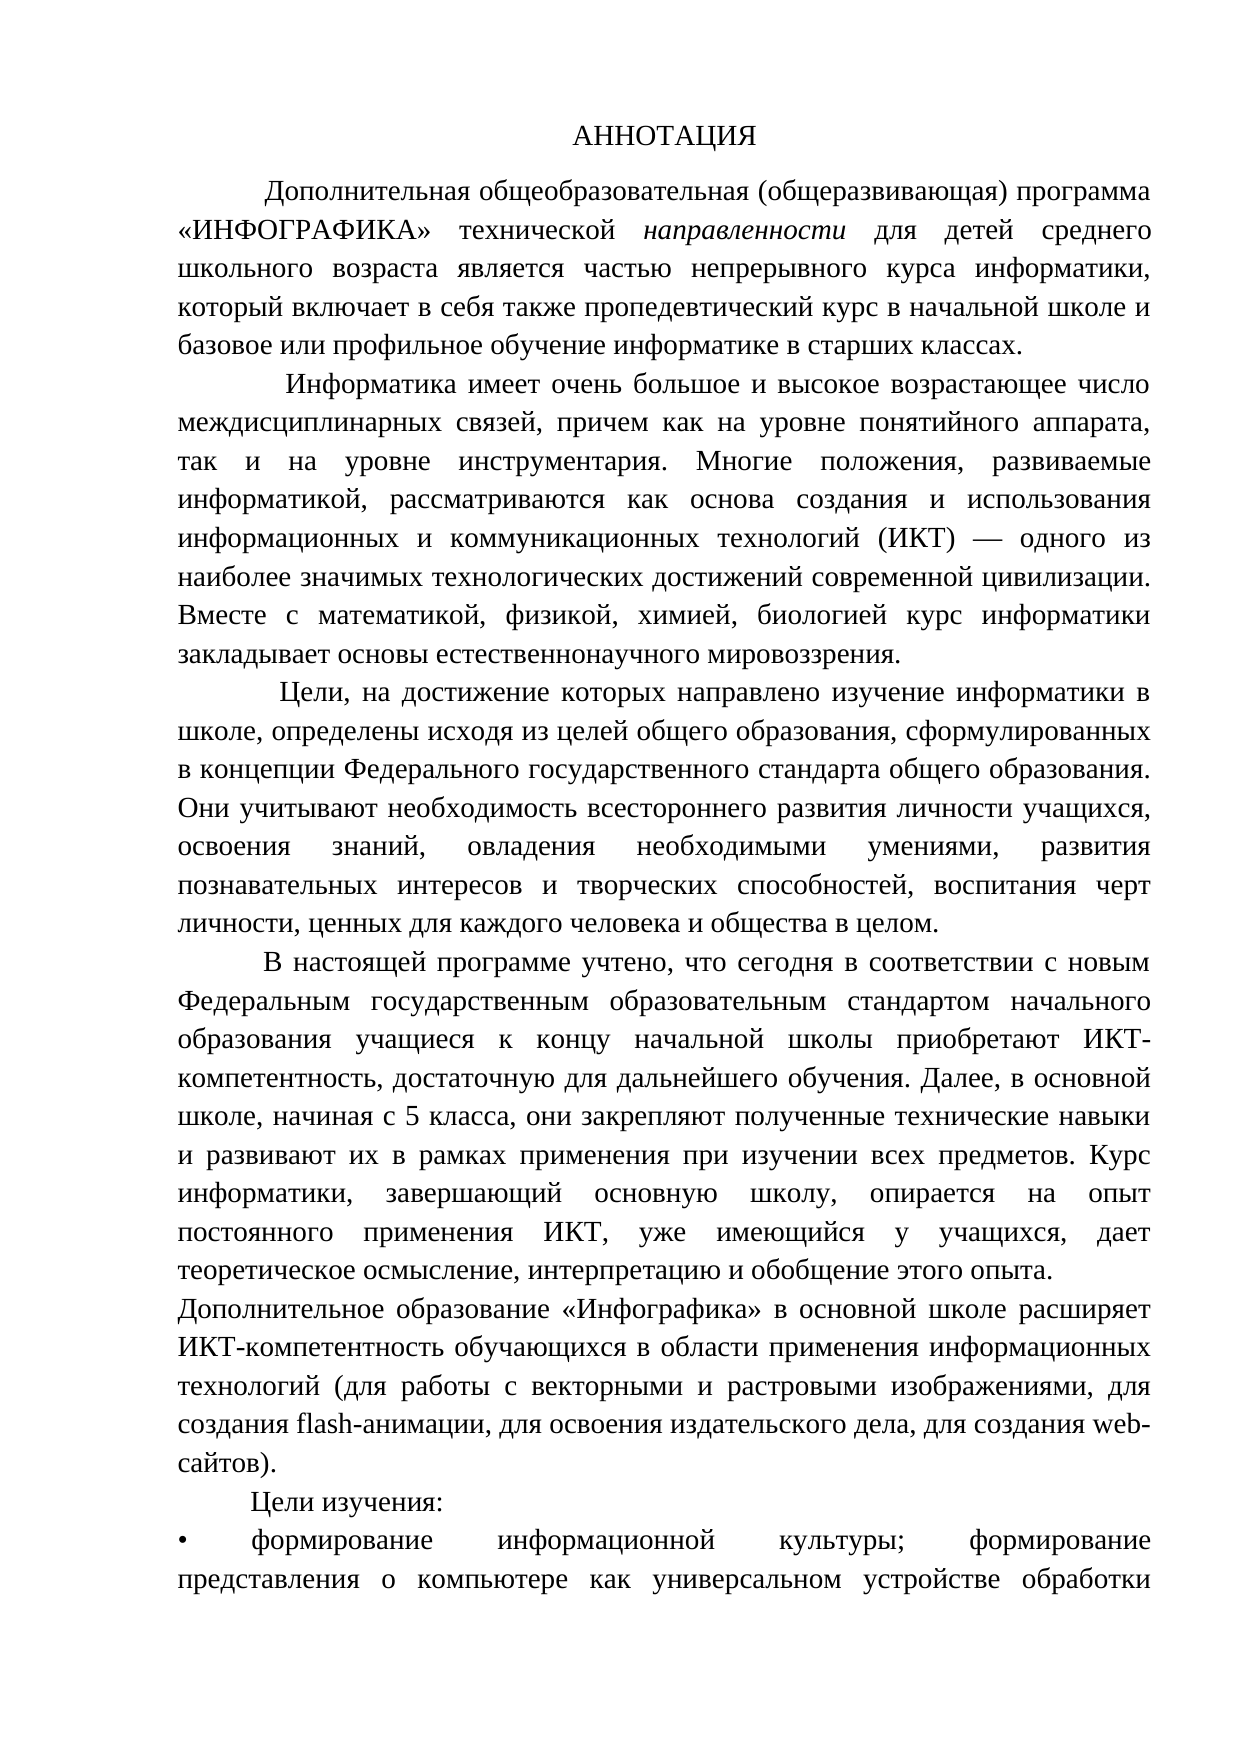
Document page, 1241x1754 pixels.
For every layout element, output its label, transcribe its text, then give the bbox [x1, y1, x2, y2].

text Информатика имеет очень большое и высокое возрастающее число междисциплинарных связей, причем как на уровне понятийного аппарата, так и на уровне инструментария. Многие положения, развиваемые информатикой, рассматриваются как основа создания и использования информационных и коммуникационных технологий (ИКТ) — одного из наиболее значимых технологических достижений современной цивилизации. Вместе с математикой, физикой, химией, биологией курс информатики закладывает основы естественнонаучного мировоззрения. [177, 366, 1152, 669]
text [177, 1522, 1152, 1594]
text В настоящей программе учтено, что сегодня в соответствии с новым Федеральным государственным образовательным стандартом начального образования учащиеся к концу начальной школы приобретают ИКТ-компетентность, достаточную для дальнейшего обучения. Далее, в основной школе, начиная с 5 класса, они закрепляют полученные технические навыки и развивают их в рамках применения при изучении всех предметов. Курс информатики, завершающий основную школу, опирается на опыт постоянного применения ИКТ, уже имеющийся у учащихся, дает теоретическое осмысление, интерпретацию и обобщение этого опыта. [177, 944, 1152, 1286]
text АННОТАЦИЯ [177, 118, 1152, 152]
text Дополнительное образование «Инфографика» в основной школе расширяет ИКТ-компетентность обучающихся в области применения информационных технологий (для работы с векторными и растровыми изображениями, для создания flash-анимации, для освоения издательского дела, для создания web-сайтов). [177, 1291, 1152, 1479]
text Дополнительная общеобразовательная (общеразвивающая) программа «ИНФОГРАФИКА» технической направленности для детей среднего школьного возраста является частью непрерывного курса информатики, который включает в себя также пропедевтический курс в начальной школе и базовое или профильное обучение информатике в старших классах. [177, 173, 1152, 361]
text Цели изучения: [177, 1484, 1152, 1517]
text Цели, на достижение которых направлено изучение информатики в школе, определены исходя из целей общего образования, сформулированных в концепции Федерального государственного стандарта общего образования. Они учитывают необходимость всестороннего развития личности учащихся, освоения знаний, овладения необходимыми умениями, развития познавательных интересов и творческих способностей, воспитания черт личности, ценных для каждого человека и общества в целом. [177, 674, 1152, 939]
